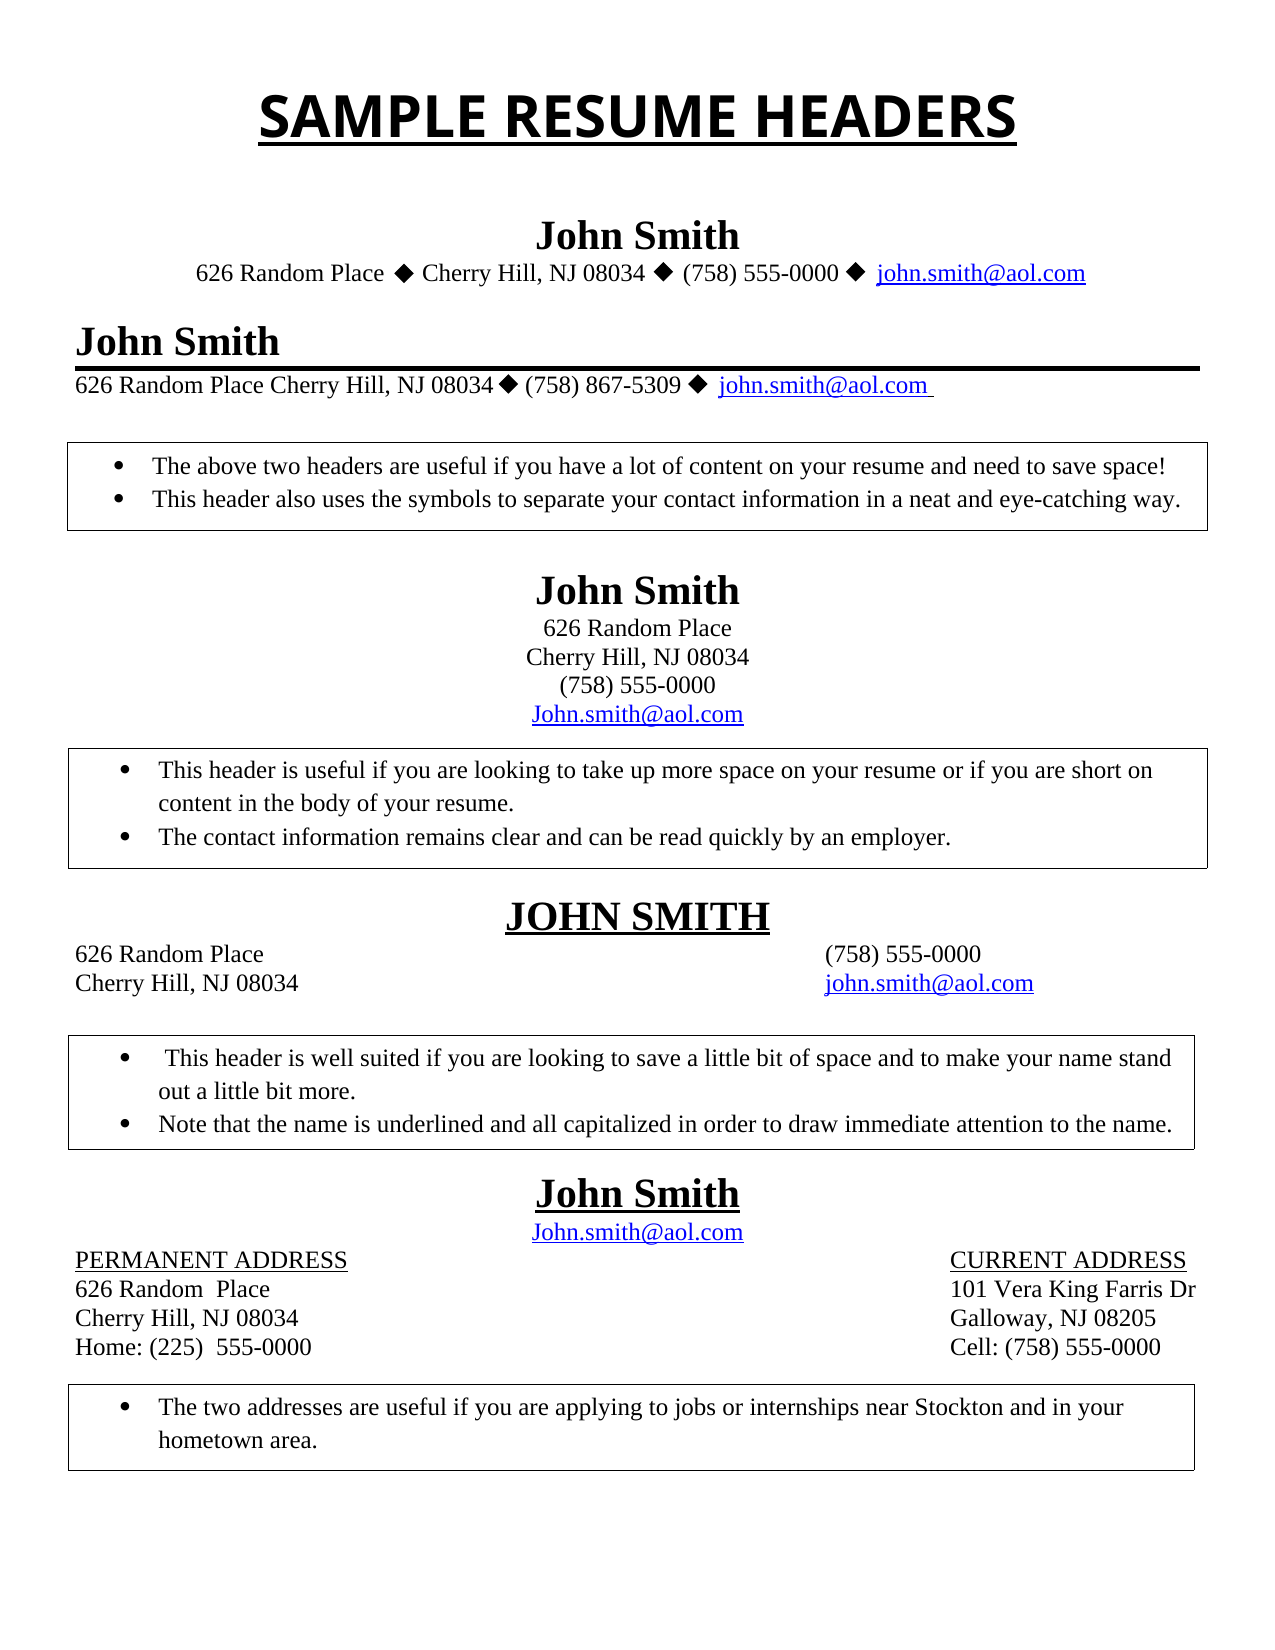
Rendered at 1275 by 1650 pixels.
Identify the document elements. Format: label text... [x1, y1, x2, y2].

text 626 Random Place Cherry Hill, NJ 08034 (758) 555-0000 john.smith@aol.com [75, 258, 1200, 287]
list Home: (225) 555-0000 Cell: (758) 555-0000 [75, 1332, 1200, 1389]
text John.smith@aol.com [75, 1217, 1200, 1246]
text PERMANENT ADDRESS CURRENT ADDRESS [75, 1246, 1200, 1274]
text Cherry Hill, NJ 08034 john.smith@aol.com [75, 968, 1200, 996]
text John Smith [75, 211, 1200, 258]
text SAMPLE RESUME HEADERS [75, 75, 1200, 154]
text John Smith [75, 1169, 1200, 1217]
text John.smith@aol.com [75, 699, 1200, 728]
text 626 Random Place (758) 555-0000 [75, 939, 1200, 968]
text JOHN SMITH [75, 891, 1200, 939]
text 626 Random Place [75, 613, 1200, 642]
text 626 Random Place 101 Vera King Farris Dr [75, 1274, 1200, 1303]
text 626 Random Place Cherry Hill, NJ 08034 (758) 867-5309 john.smith@aol.com [75, 371, 1200, 399]
text (758) 555-0000 [75, 671, 1200, 699]
text Cherry Hill, NJ 08034 Galloway, NJ 08205 [75, 1303, 1200, 1332]
text John Smith [75, 565, 1200, 613]
text Cherry Hill, NJ 08034 [75, 642, 1200, 671]
text John Smith [75, 316, 1200, 366]
